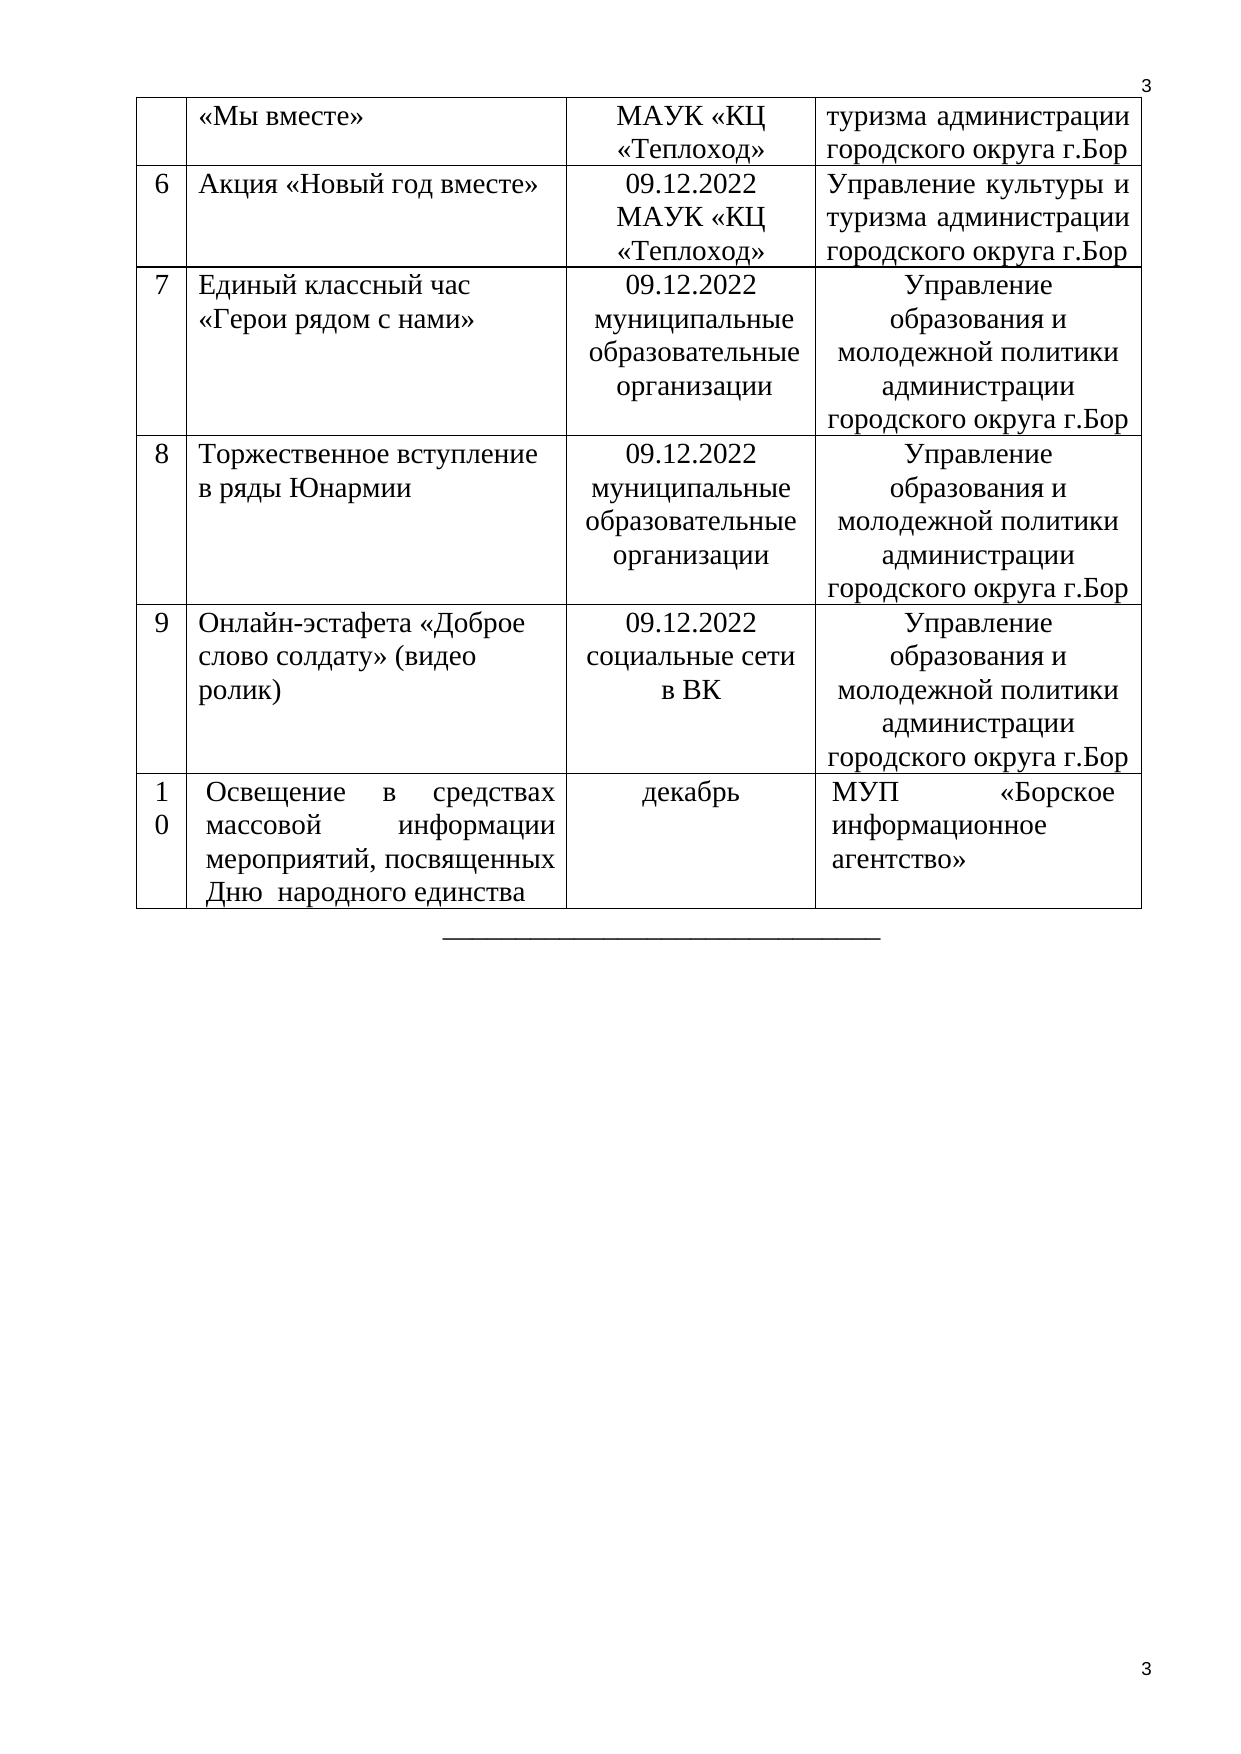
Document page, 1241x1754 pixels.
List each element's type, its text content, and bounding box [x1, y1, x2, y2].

table_cell 09.12.2022 МАУК «КЦ «Теплоход» [567, 98, 815, 165]
table_cell Освещение в средствах массовой информации мероприятий, посвященных Дню народного единства [187, 774, 566, 908]
table_cell Управление образования и молодежной политики администрации городского округа г.Бор [816, 605, 1141, 773]
table_cell Акция «Новый год вместе» [187, 166, 566, 266]
table_cell Онлайн-эстафета «Доброе слово солдату» (видео ролик) [187, 605, 566, 773]
table_cell декабрь [567, 774, 815, 908]
table_cell Управление образования и молодежной политики администрации городского округа г.Бор [816, 268, 1141, 435]
table_cell Единый классный час «Герои рядом с нами» [187, 268, 566, 435]
table_cell 09.12.2022 социальные сети в ВК [567, 605, 815, 773]
table_cell 9 [137, 605, 186, 773]
table_cell 09.12.2022 муниципальные образовательные организации [567, 436, 815, 604]
table_cell Управление образования и молодежной политики администрации городского округа г.Бор [816, 436, 1141, 604]
table_cell 09.12.2022 МАУК «КЦ «Теплоход» [567, 166, 815, 266]
table_cell Торжественное вступление в ряды Юнармии [187, 436, 566, 604]
text ______________________________ [148, 909, 1152, 942]
table_cell 8 [137, 436, 186, 604]
table_cell 09.12.2022 муниципальные образовательные организации [567, 268, 815, 435]
table_cell 10 [137, 774, 186, 908]
table_cell 5 [137, 98, 186, 165]
table_cell Тематическая программа «Мы вместе» [187, 98, 566, 165]
table_cell 7 [137, 268, 186, 435]
table_cell МУП «Борское информационное агентство» [816, 774, 1141, 908]
table_cell Управление культуры и туризма администрации городского округа г.Бор [816, 98, 1141, 165]
table_cell Управление культуры и туризма администрации городского округа г.Бор [816, 166, 1141, 266]
table_cell 6 [137, 166, 186, 266]
